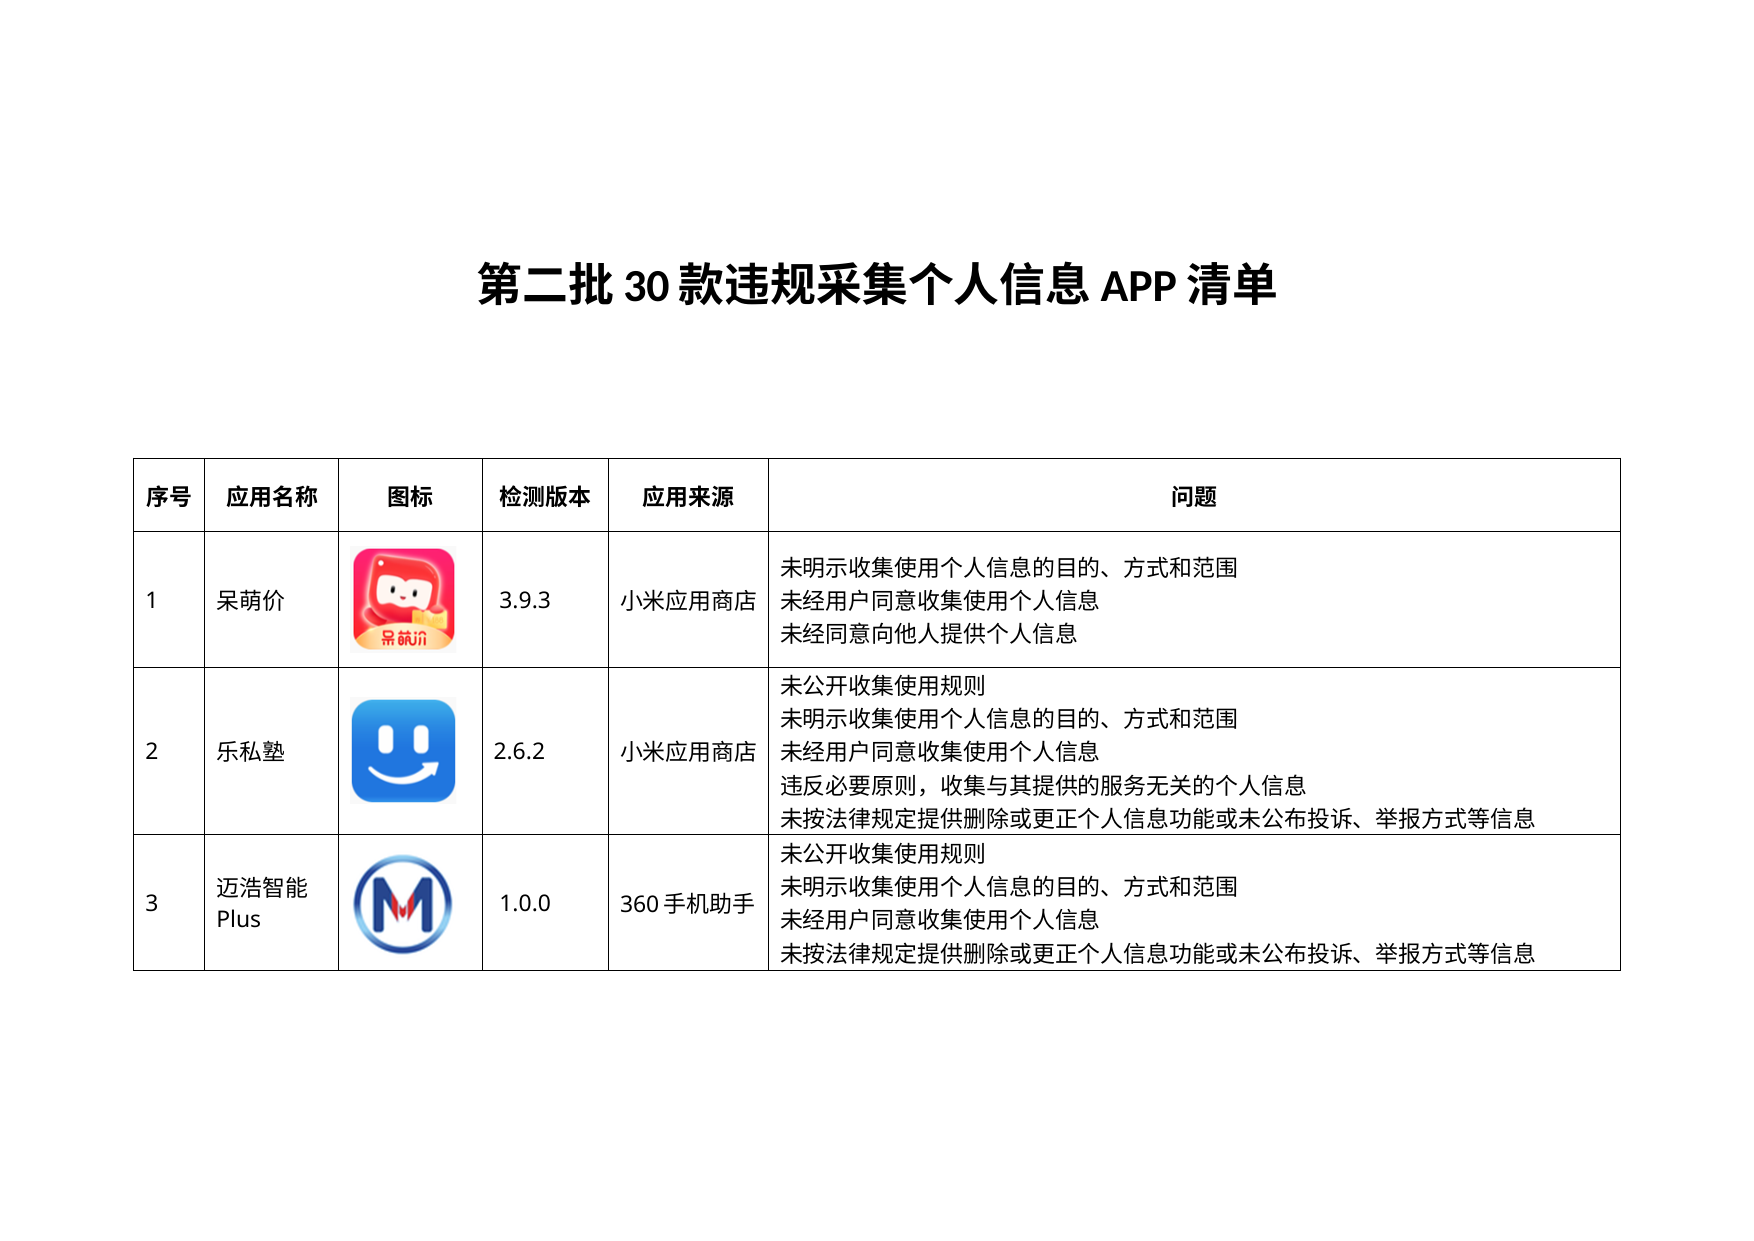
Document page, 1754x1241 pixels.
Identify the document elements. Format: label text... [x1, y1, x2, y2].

table_cell 小米应用商店 [609, 532, 768, 667]
table_cell [339, 532, 482, 667]
table_header 检测版本 [483, 459, 608, 531]
table_cell 未公开收集使用规则 未明示收集使用个人信息的目的、方式和范围 未经用户同意收集使用个人信息 未按法律规定提供删除或更正个人信息功能或未公布投诉、举报方式等信息 [769, 835, 1620, 969]
table_cell 1 [134, 532, 204, 667]
picture [350, 546, 457, 653]
subtitle 第二批30款违规采集个人信息APP清单 [150, 233, 1604, 331]
table_cell 迈浩智能Plus [205, 835, 338, 969]
table_cell 3.9.3 [483, 532, 608, 667]
table_cell 未公开收集使用规则 未明示收集使用个人信息的目的、方式和范围 未经用户同意收集使用个人信息 违反必要原则，收集与其提供的服务无关的个人信息 未按法律规定提供删除或更正个人信息功能或未公布投诉、举报方式等信息 [769, 668, 1620, 834]
table_cell 未明示收集使用个人信息的目的、方式和范围 未经用户同意收集使用个人信息 未经同意向他人提供个人信息 [769, 532, 1620, 667]
table_cell [339, 835, 482, 969]
table_header 应用来源 [609, 459, 768, 531]
table_cell 2 [134, 668, 204, 834]
table_cell 乐私塾 [205, 668, 338, 834]
table_cell 360手机助手 [609, 835, 768, 969]
table_header 图标 [339, 459, 482, 531]
table_cell 呆萌价 [205, 532, 338, 667]
table_header 序号 [134, 459, 204, 531]
table_header 应用名称 [205, 459, 338, 531]
table_cell 2.6.2 [483, 668, 608, 834]
table_header 问题 [769, 459, 1620, 531]
table_cell 1.0.0 [483, 835, 608, 969]
table_cell [339, 668, 482, 834]
picture [350, 697, 457, 804]
table_cell 小米应用商店 [609, 668, 768, 834]
table_cell 3 [134, 835, 204, 969]
picture [350, 846, 457, 959]
